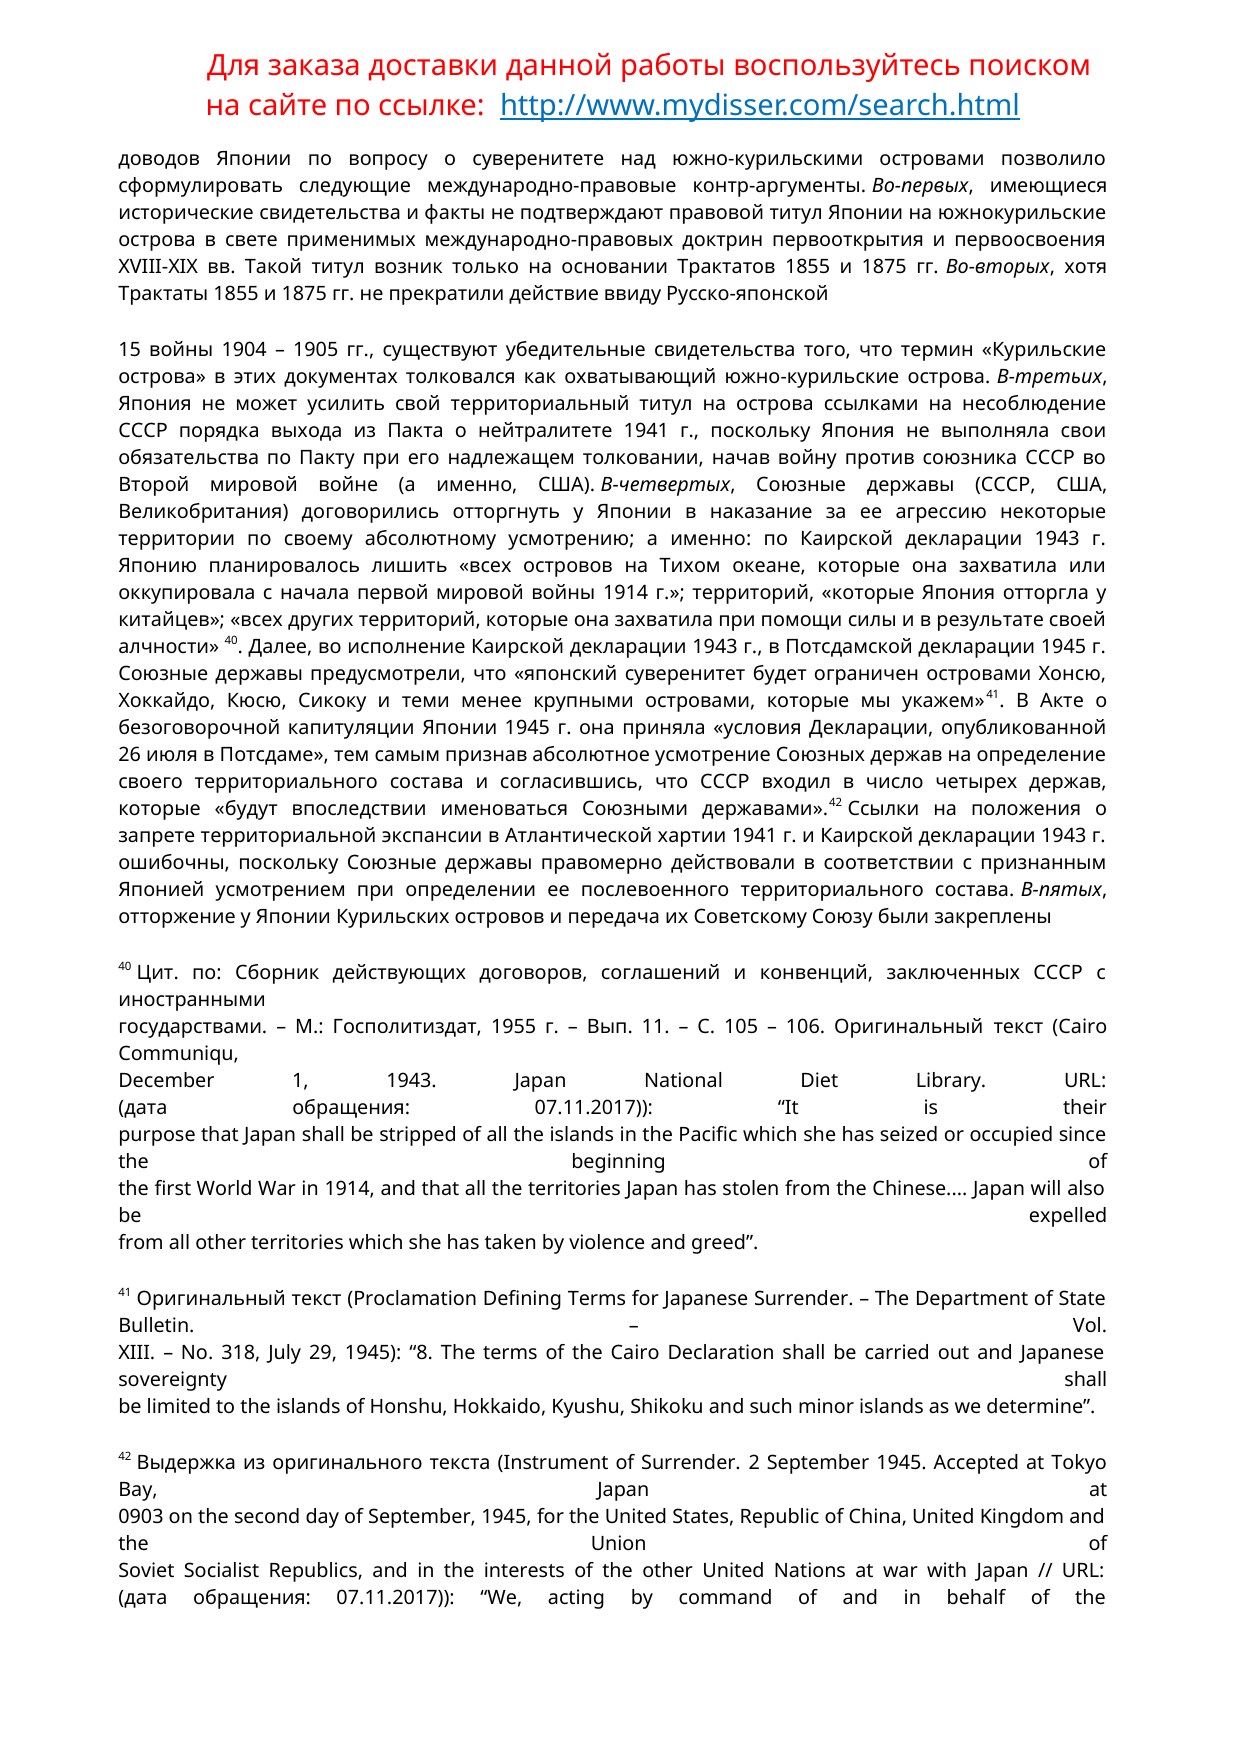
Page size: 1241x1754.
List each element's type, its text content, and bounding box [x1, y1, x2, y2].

text доводов Японии по вопросу о суверенитете над южно-курильскими островами позволило сформулировать следующие международно-правовые контр-аргументы. Во-первых, имеющиеся исторические свидетельства и факты не подтверждают правовой титул Японии на южнокурильские острова в свете применимых международно-правовых доктрин первооткрытия и первоосвоения XVIII-XIX вв. Такой титул возник только на основании Трактатов 1855 и 1875 гг. Во-вторых, хотя Трактаты 1855 и 1875 гг. не прекратили действие ввиду Русско-японской [118, 144, 1107, 306]
text 41 Оригинальный текст (Proclamation Defining Terms for Japanese Surrender. – The Department of State Bulletin. – Vol. XIII. – No. 318, July 29, 1945): “8. The terms of the Cairo Declaration shall be carried out and Japanese sovereignty shall be limited to the islands of Honshu, Hokkaido, Kyushu, Shikoku and such minor islands as we determine”. [118, 1284, 1107, 1419]
text 15 войны 1904 – 1905 гг., существуют убедительные свидетельства того, что термин «Курильские острова» в этих документах толковался как охватывающий южно-курильские острова. В-третьих, Япония не может усилить свой территориальный титул на острова ссылками на несоблюдение СССР порядка выхода из Пакта о нейтралитете 1941 г., поскольку Япония не выполняла свои обязательства по Пакту при его надлежащем толковании, начав войну против союзника СССР во Второй мировой войне (а именно, США). В-четвертых, Союзные державы (СССР, США, Великобритания) договорились отторгнуть у Японии в наказание за ее агрессию некоторые территории по своему абсолютному усмотрению; а именно: по Каирской декларации 1943 г. Японию планировалось лишить «всех островов на Тихом океане, которые она захватила или оккупировала с начала первой мировой войны 1914 г.»; территорий, «которые Япония отторгла у китайцев»; «всех других территорий, которые она захватила при помощи силы и в результате своей алчности» 40. Далее, во исполнение Каирской декларации 1943 г., в Потсдамской декларации 1945 г. Союзные державы предусмотрели, что «японский суверенитет будет ограничен островами Хонсю, Хоккайдо, Кюсю, Сикоку и теми менее крупными островами, которые мы укажем»41. В Акте о безоговорочной капитуляции Японии 1945 г. она приняла «условия Декларации, опубликованной 26 июля в Потсдаме», тем самым признав абсолютное усмотрение Союзных держав на определение своего территориального состава и согласившись, что СССР входил в число четырех держав, которые «будут впоследствии именоваться Союзными державами».42 Ссылки на положения о запрете территориальной экспансии в Атлантической хартии 1941 г. и Каирской декларации 1943 г. ошибочны, поскольку Союзные державы правомерно действовали в соответствии с признанным Японией усмотрением при определении ее послевоенного территориального состава. В-пятых, отторжение у Японии Курильских островов и передача их Советскому Союзу были закреплены [118, 336, 1107, 929]
text 40 Цит. по: Сборник действующих договоров, соглашений и конвенций, заключенных СССР с иностранными государствами. – М.: Госполитиздат, 1955 г. – Вып. 11. – С. 105 – 106. Оригинальный текст (Cairo Communiqu, December 1, 1943. Japan National Diet Library. URL: (дата обращения: 07.11.2017)): “It is their purpose that Japan shall be stripped of all the islands in the Pacific which she has seized or occupied since the beginning of the first World War in 1914, and that all the territories Japan has stolen from the Chinese.... Japan will also be expelled from all other territories which she has taken by violence and greed”. [118, 958, 1107, 1255]
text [118, 1448, 1107, 1610]
